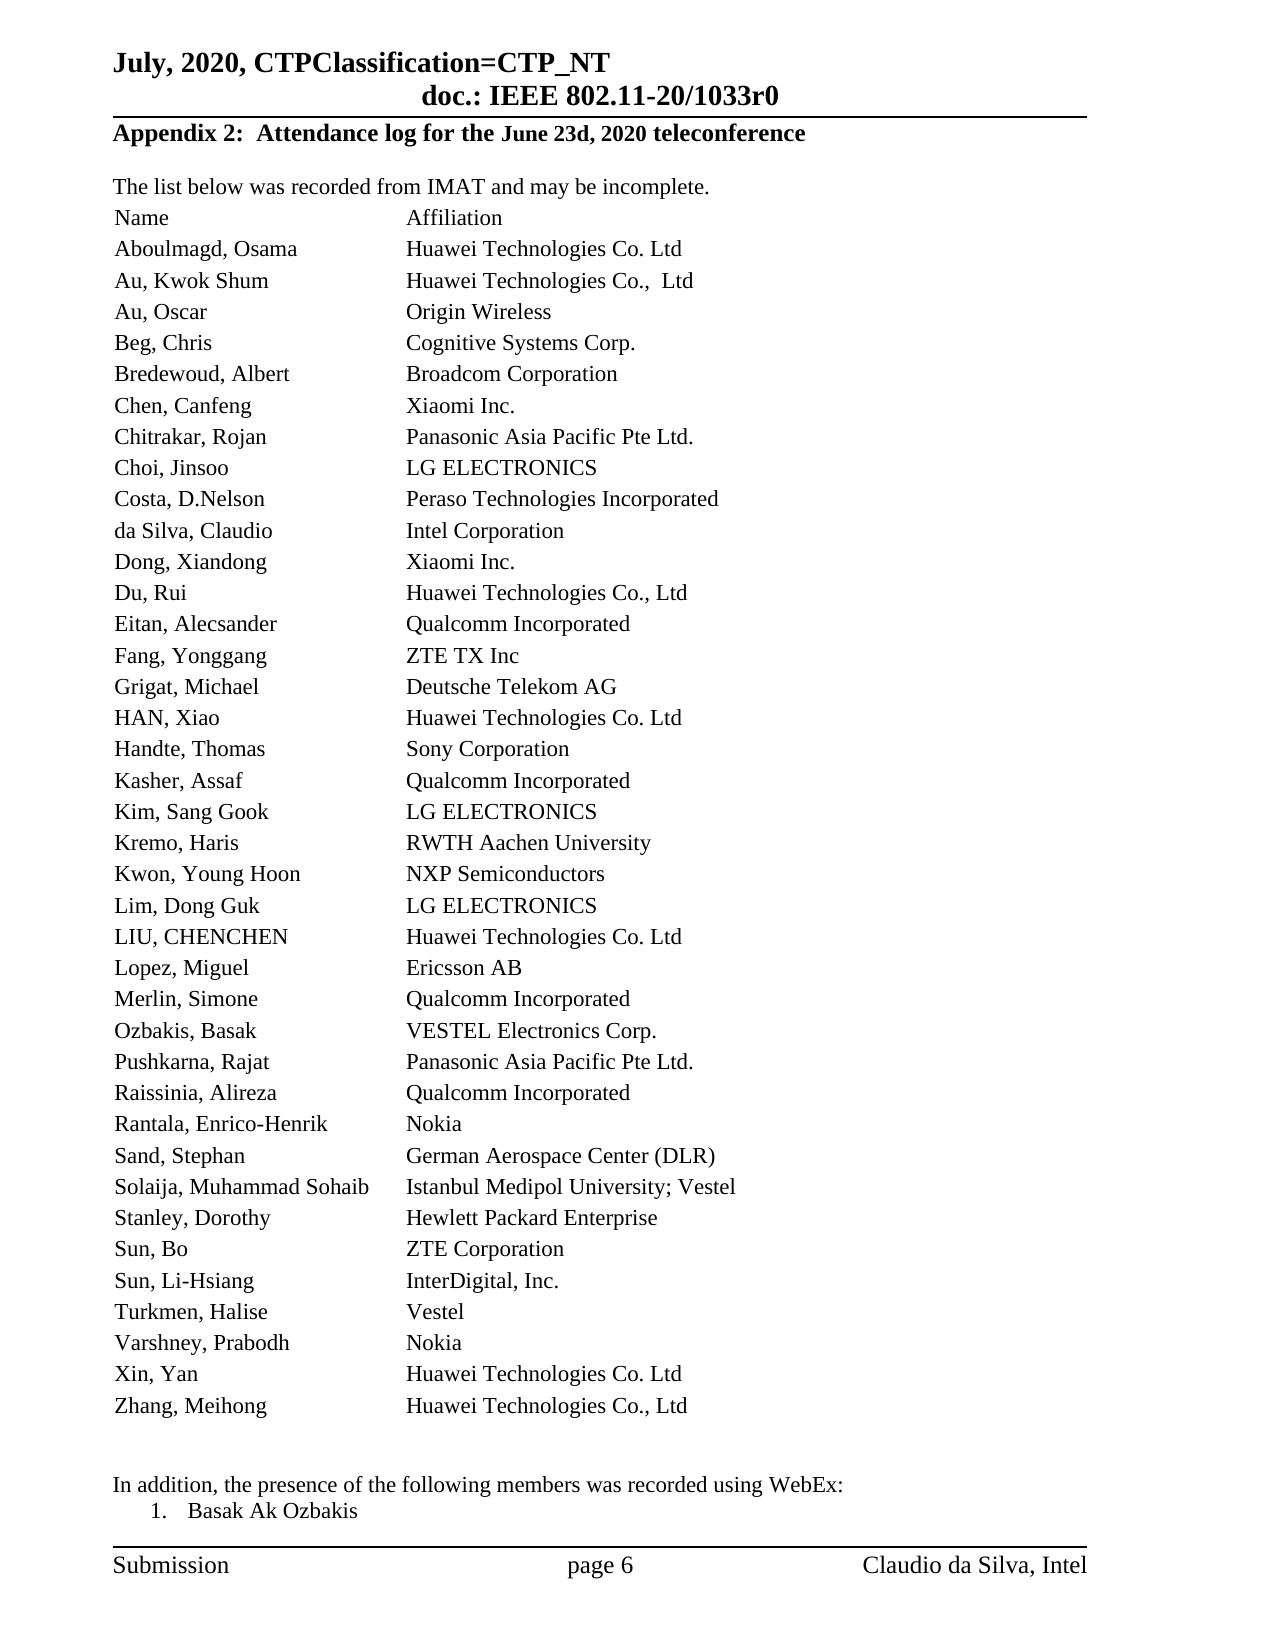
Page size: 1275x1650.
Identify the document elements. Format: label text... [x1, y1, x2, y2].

text In addition, the presence of the following members was recorded using WebEx: [112, 1471, 1087, 1497]
table_cell Stanley, Dorothy [113, 1199, 404, 1231]
table_cell Zhang, Meihong [113, 1387, 404, 1418]
table_cell Hewlett Packard Enterprise [404, 1199, 777, 1231]
table_cell Au, Oscar [113, 293, 404, 324]
table_header Name [113, 199, 404, 231]
table_cell Vestel [404, 1293, 777, 1324]
text Appendix 2: Attendance log for the June 23d, 2020 teleconference [112, 118, 1087, 147]
table_cell Huawei Technologies Co. Ltd [404, 231, 777, 262]
table_cell Lim, Dong Guk [113, 887, 404, 918]
table_cell Lopez, Miguel [113, 949, 404, 981]
table_cell Ericsson AB [404, 949, 777, 981]
table_cell LIU, CHENCHEN [113, 918, 404, 949]
table_cell Nokia [404, 1106, 777, 1137]
table_cell LG ELECTRONICS [404, 793, 777, 824]
table_cell Turkmen, Halise [113, 1293, 404, 1324]
table_cell Pushkarna, Rajat [113, 1043, 404, 1074]
table_cell Xin, Yan [113, 1356, 404, 1387]
table_cell Broadcom Corporation [404, 356, 777, 387]
table_cell Grigat, Michael [113, 668, 404, 699]
table_cell Choi, Jinsoo [113, 449, 404, 481]
table_cell Kim, Sang Gook [113, 793, 404, 824]
table_cell Bredewoud, Albert [113, 356, 404, 387]
table_cell Costa, D.Nelson [113, 481, 404, 512]
table_cell Huawei Technologies Co., Ltd [404, 262, 777, 293]
table_cell Aboulmagd, Osama [113, 231, 404, 262]
table_cell Varshney, Prabodh [113, 1324, 404, 1356]
table_cell Sony Corporation [404, 731, 777, 762]
table_cell da Silva, Claudio [113, 512, 404, 543]
table_cell Sun, Bo [113, 1231, 404, 1262]
table_cell German Aerospace Center (DLR) [404, 1137, 777, 1168]
table_cell Merlin, Simone [113, 981, 404, 1012]
table_cell Kremo, Haris [113, 824, 404, 856]
table_cell Solaija, Muhammad Sohaib [113, 1168, 404, 1199]
table_header Affiliation [404, 199, 777, 231]
table_cell Istanbul Medipol University; Vestel [404, 1168, 777, 1199]
table_cell Huawei Technologies Co., Ltd [404, 1387, 777, 1418]
table_cell Nokia [404, 1324, 777, 1356]
table_cell Huawei Technologies Co. Ltd [404, 699, 777, 731]
table_cell Xiaomi Inc. [404, 543, 777, 574]
table_cell Raissinia, Alireza [113, 1074, 404, 1106]
table_cell Kwon, Young Hoon [113, 856, 404, 887]
table_cell Beg, Chris [113, 324, 404, 356]
table_cell ZTE TX Inc [404, 637, 777, 668]
table_cell Handte, Thomas [113, 731, 404, 762]
table_cell Fang, Yonggang [113, 637, 404, 668]
table_cell Ozbakis, Basak [113, 1012, 404, 1043]
list Basak Ak Ozbakis [150, 1497, 1087, 1523]
table_cell Qualcomm Incorporated [404, 606, 777, 637]
table_cell Panasonic Asia Pacific Pte Ltd. [404, 1043, 777, 1074]
table_cell RWTH Aachen University [404, 824, 777, 856]
table_cell Panasonic Asia Pacific Pte Ltd. [404, 418, 777, 449]
table_cell Qualcomm Incorporated [404, 762, 777, 793]
table_cell InterDigital, Inc. [404, 1262, 777, 1293]
table_cell NXP Semiconductors [404, 856, 777, 887]
table_cell Qualcomm Incorporated [404, 1074, 777, 1106]
table_cell Chen, Canfeng [113, 387, 404, 418]
table_cell Intel Corporation [404, 512, 777, 543]
table_cell LG ELECTRONICS [404, 887, 777, 918]
table_cell Peraso Technologies Incorporated [404, 481, 777, 512]
table_cell Huawei Technologies Co. Ltd [404, 918, 777, 949]
table_cell Kasher, Assaf [113, 762, 404, 793]
table_cell Origin Wireless [404, 293, 777, 324]
table_cell LG ELECTRONICS [404, 449, 777, 481]
table_cell Cognitive Systems Corp. [404, 324, 777, 356]
table_cell Sun, Li-Hsiang [113, 1262, 404, 1293]
table_cell HAN, Xiao [113, 699, 404, 731]
table_cell Chitrakar, Rojan [113, 418, 404, 449]
table_cell Du, Rui [113, 574, 404, 606]
table_cell Rantala, Enrico-Henrik [113, 1106, 404, 1137]
table_cell Qualcomm Incorporated [404, 981, 777, 1012]
table_cell Sand, Stephan [113, 1137, 404, 1168]
table_cell Dong, Xiandong [113, 543, 404, 574]
table_cell Huawei Technologies Co., Ltd [404, 574, 777, 606]
table_cell Au, Kwok Shum [113, 262, 404, 293]
table_cell VESTEL Electronics Corp. [404, 1012, 777, 1043]
table_cell Huawei Technologies Co. Ltd [404, 1356, 777, 1387]
text The list below was recorded from IMAT and may be incomplete. [112, 173, 1087, 199]
table_cell Deutsche Telekom AG [404, 668, 777, 699]
table_cell ZTE Corporation [404, 1231, 777, 1262]
table_cell Xiaomi Inc. [404, 387, 777, 418]
table_cell Eitan, Alecsander [113, 606, 404, 637]
